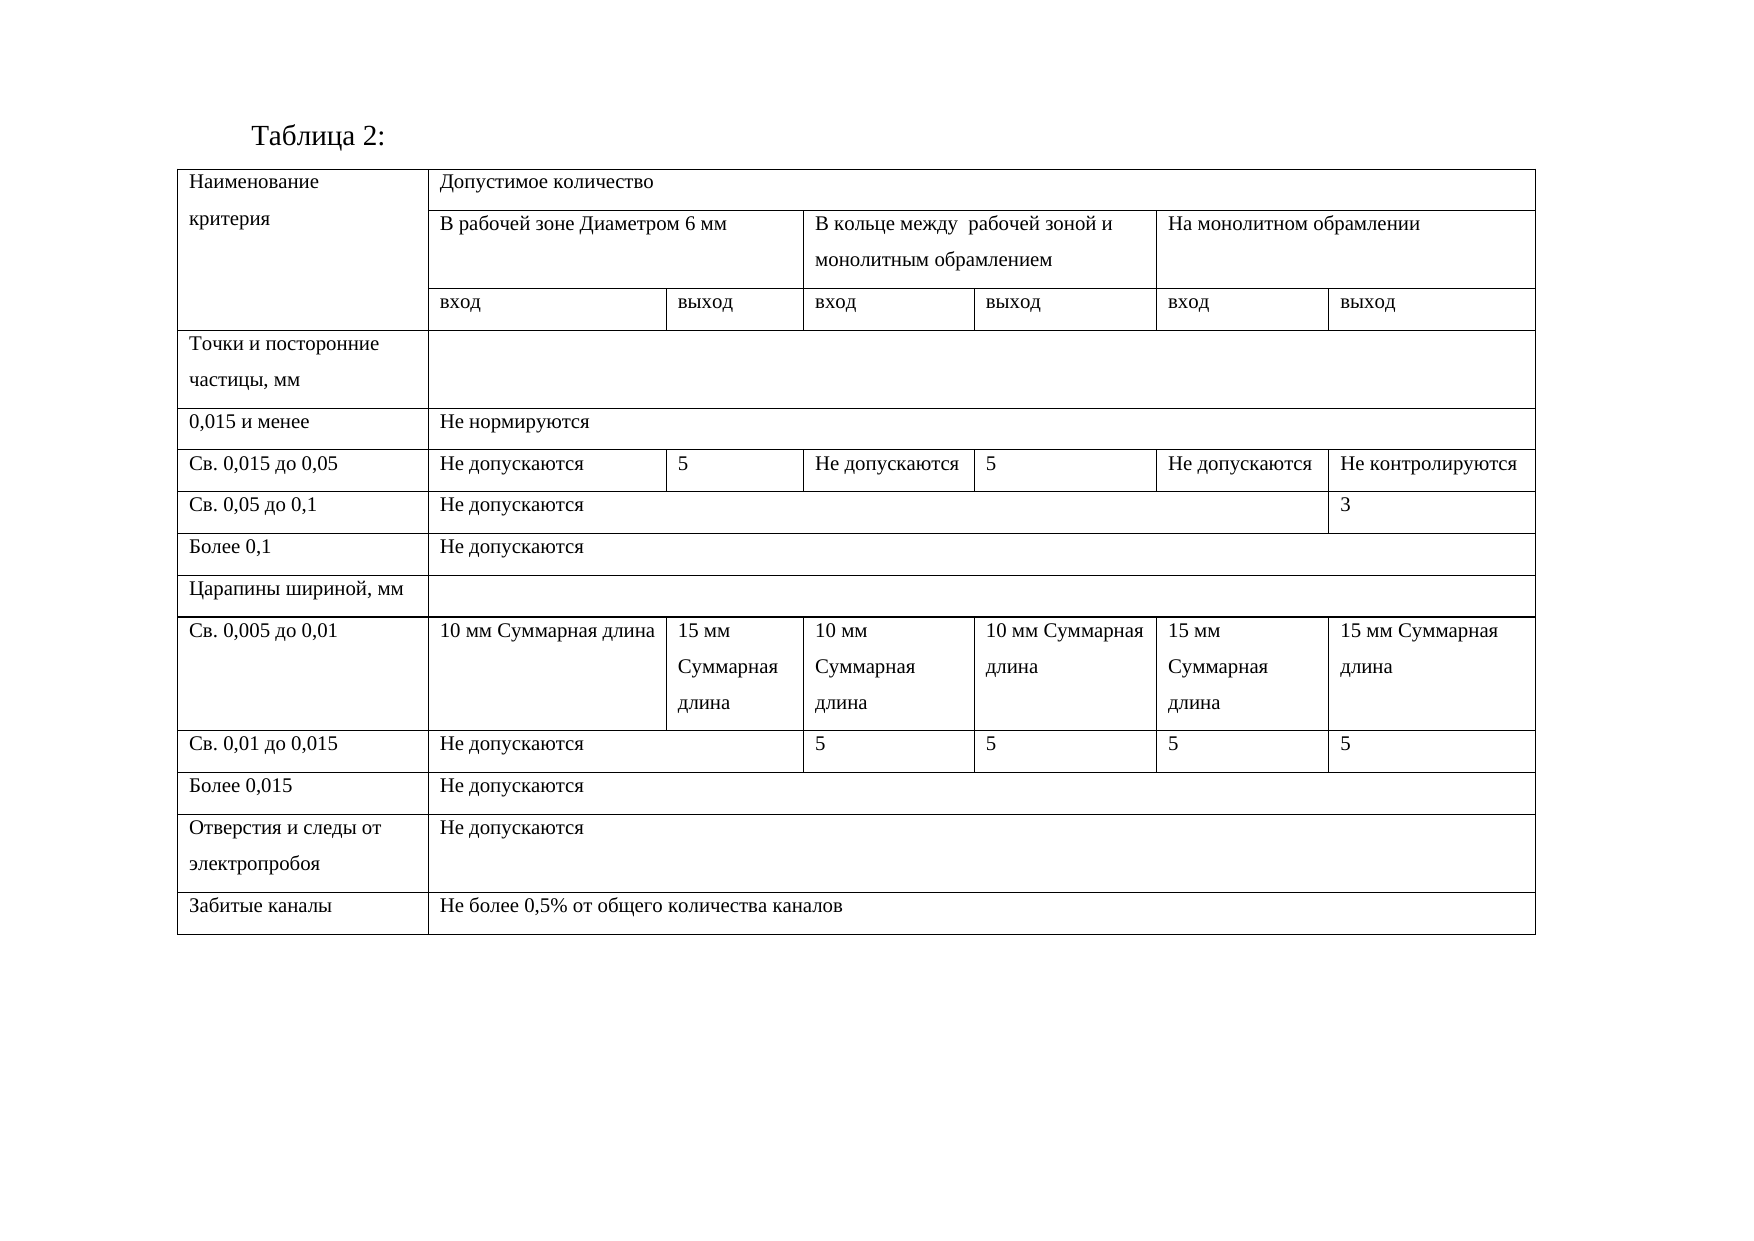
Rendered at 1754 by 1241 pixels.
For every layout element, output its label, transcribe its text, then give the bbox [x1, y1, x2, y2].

table_cell 10 мм Суммарная длина [975, 618, 1156, 730]
table_cell Не допускаются [429, 534, 1535, 575]
table_header Допустимое количество [429, 170, 1535, 210]
table_cell [429, 331, 1535, 408]
table_cell Не допускаются [429, 773, 1535, 814]
table_cell Более 0,1 [178, 534, 428, 575]
table_cell На монолитном обрамлении [1157, 211, 1535, 288]
table_cell 15 мм Суммарная длина [667, 618, 803, 730]
table_cell Св. 0,05 до 0,1 [178, 492, 428, 533]
table_cell 10 мм Суммарная длина [429, 618, 666, 730]
table_cell вход [1157, 289, 1328, 330]
table_cell 5 [1157, 731, 1328, 772]
list Таблица 2: [177, 118, 1665, 152]
table_cell 5 [804, 731, 974, 772]
table_cell выход [1329, 289, 1535, 330]
table_cell 10 мм Суммарная длина [804, 618, 974, 730]
table_cell 0,015 и менее [178, 409, 428, 449]
table_cell [429, 576, 1535, 616]
table_cell 15 мм Суммарная длина [1329, 618, 1535, 730]
table_cell Св. 0,01 до 0,015 [178, 731, 428, 772]
table_cell В рабочей зоне Диаметром 6 мм [429, 211, 803, 288]
table_cell Не допускаются [1157, 450, 1328, 491]
table_cell В кольце между рабочей зоной и монолитным обрамлением [804, 211, 1156, 288]
table_cell Не нормируются [429, 409, 1535, 449]
table_cell Не допускаются [429, 492, 1328, 533]
table_cell выход [667, 289, 803, 330]
table_cell Не допускаются [804, 450, 974, 491]
table_cell Не контролируются [1329, 450, 1535, 491]
table_cell Царапины шириной, мм [178, 576, 428, 616]
table_cell Не допускаются [429, 731, 803, 772]
table_cell Св. 0,015 до 0,05 [178, 450, 428, 491]
table_cell Забитые каналы [178, 893, 428, 933]
table_cell Более 0,015 [178, 773, 428, 814]
table_cell Не более 0,5% от общего количества каналов [429, 893, 1535, 933]
table_cell Не допускаются [429, 450, 666, 491]
table_header Наименование критерия [178, 170, 428, 330]
table_cell 5 [667, 450, 803, 491]
table_cell вход [429, 289, 666, 330]
table_cell Точки и посторонние частицы, мм [178, 331, 428, 408]
table_cell 3 [1329, 492, 1535, 533]
table_cell 5 [1329, 731, 1535, 772]
table_cell 15 мм Суммарная длина [1157, 618, 1328, 730]
table_cell 5 [975, 731, 1156, 772]
table_cell Отверстия и следы от электропробоя [178, 815, 428, 892]
table_cell выход [975, 289, 1156, 330]
table_cell 5 [975, 450, 1156, 491]
table_cell Св. 0,005 до 0,01 [178, 618, 428, 730]
table_cell вход [804, 289, 974, 330]
table_cell Не допускаются [429, 815, 1535, 892]
